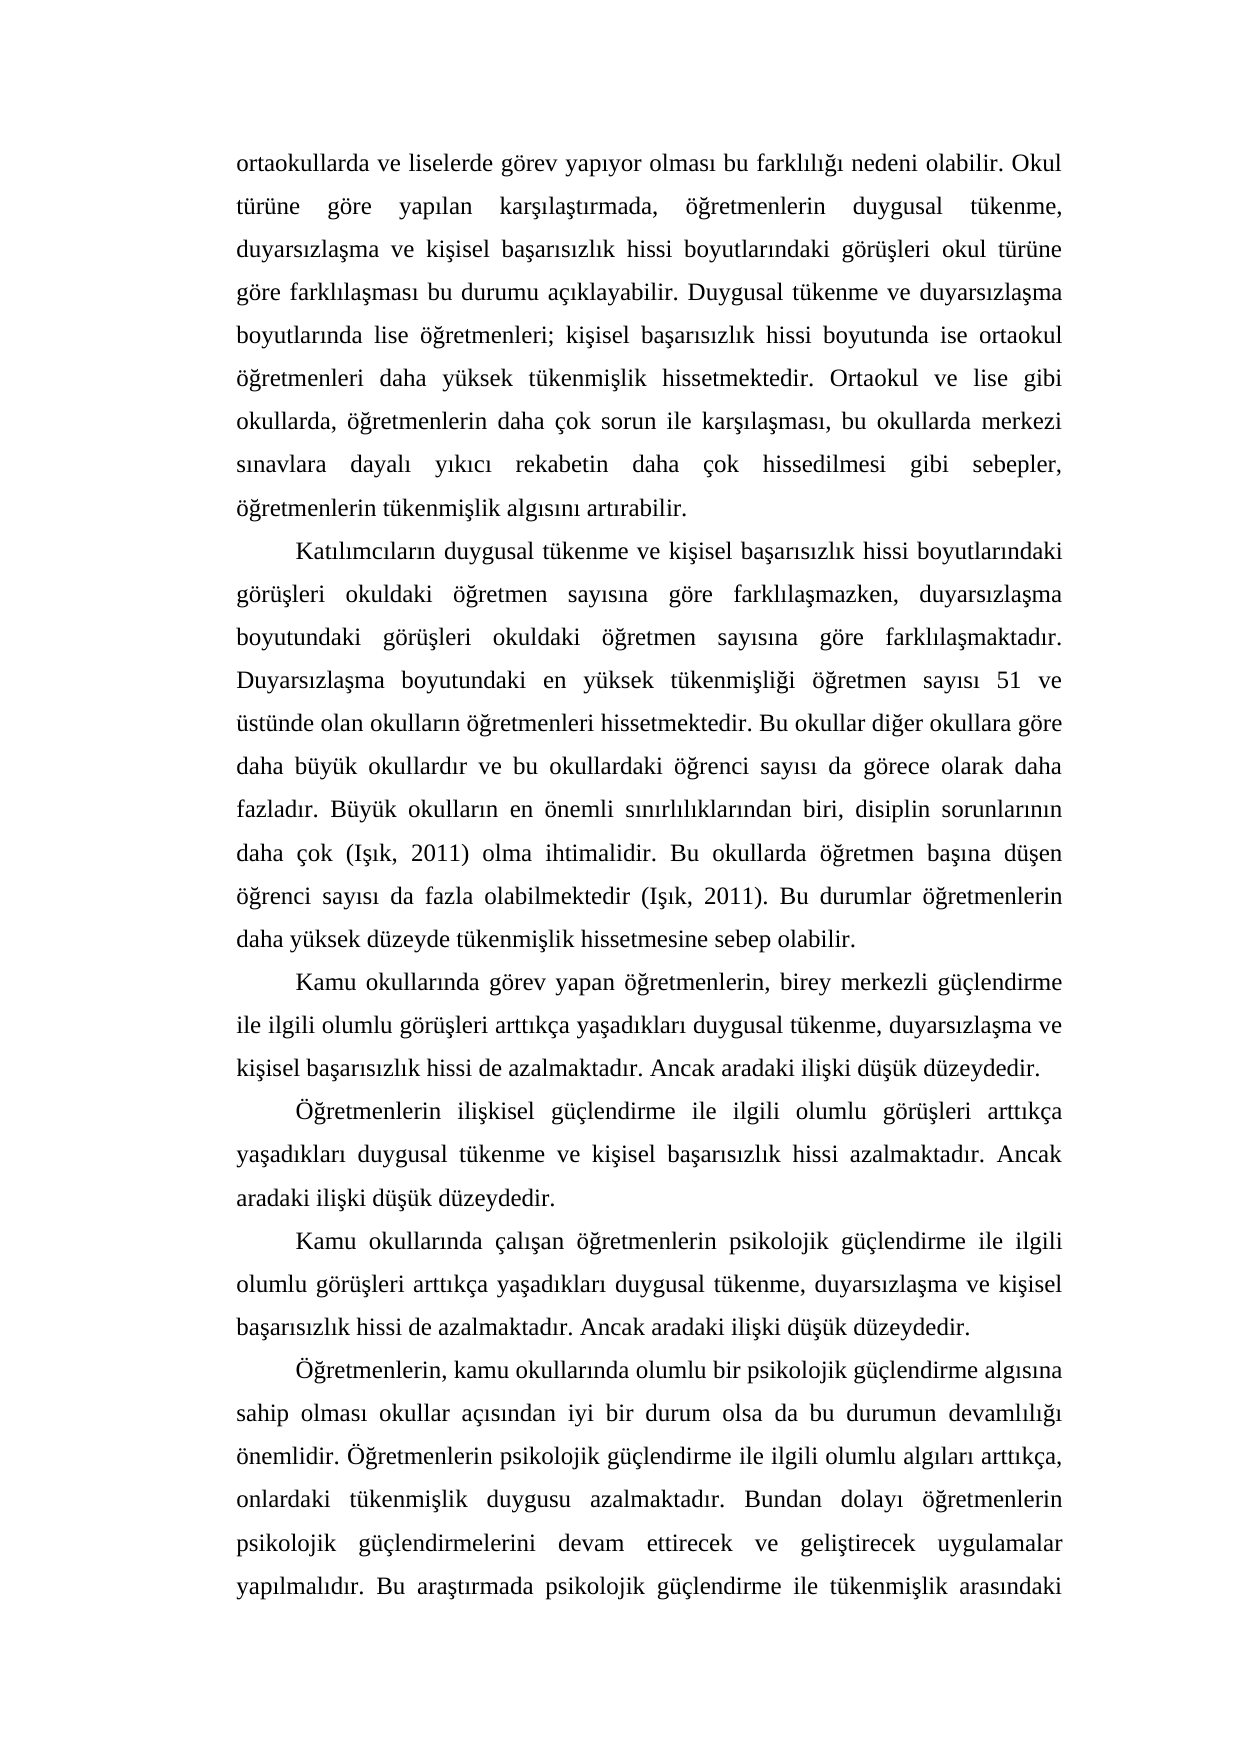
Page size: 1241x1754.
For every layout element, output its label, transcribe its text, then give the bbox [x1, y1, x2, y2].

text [236, 148, 1063, 521]
text Katılımcıların duygusal tükenme ve kişisel başarısızlık hissi boyutlarındaki görüşleri okuldaki öğretmen sayısına göre farklılaşmazken, duyarsızlaşma boyutundaki görüşleri okuldaki öğretmen sayısına göre farklılaşmaktadır. Duyarsızlaşma boyutundaki en yüksek tükenmişliği öğretmen sayısı 51 ve üstünde olan okulların öğretmenleri hissetmektedir. Bu okullar diğer okullara göre daha büyük okullardır ve bu okullardaki öğrenci sayısı da görece olarak daha fazladır. Büyük okulların en önemli sınırlılıklarından biri, disiplin sorunlarının daha çok (Işık, 2011) olma ihtimalidir. Bu okullarda öğretmen başına düşen öğrenci sayısı da fazla olabilmektedir (Işık, 2011). Bu durumlar öğretmenlerin daha yüksek düzeyde tükenmişlik hissetmesine sebep olabilir. [236, 536, 1063, 953]
text Öğretmenlerin ilişkisel güçlendirme ile ilgili olumlu görüşleri arttıkça yaşadıkları duygusal tükenme ve kişisel başarısızlık hissi azalmaktadır. Ancak aradaki ilişki düşük düzeydedir. [236, 1096, 1063, 1211]
text Kamu okullarında görev yapan öğretmenlerin, birey merkezli güçlendirme ile ilgili olumlu görüşleri arttıkça yaşadıkları duygusal tükenme, duyarsızlaşma ve kişisel başarısızlık hissi de azalmaktadır. Ancak aradaki ilişki düşük düzeydedir. [236, 967, 1063, 1082]
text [236, 1355, 1063, 1599]
text Kamu okullarında çalışan öğretmenlerin psikolojik güçlendirme ile ilgili olumlu görüşleri arttıkça yaşadıkları duygusal tükenme, duyarsızlaşma ve kişisel başarısızlık hissi de azalmaktadır. Ancak aradaki ilişki düşük düzeydedir. [236, 1226, 1063, 1341]
